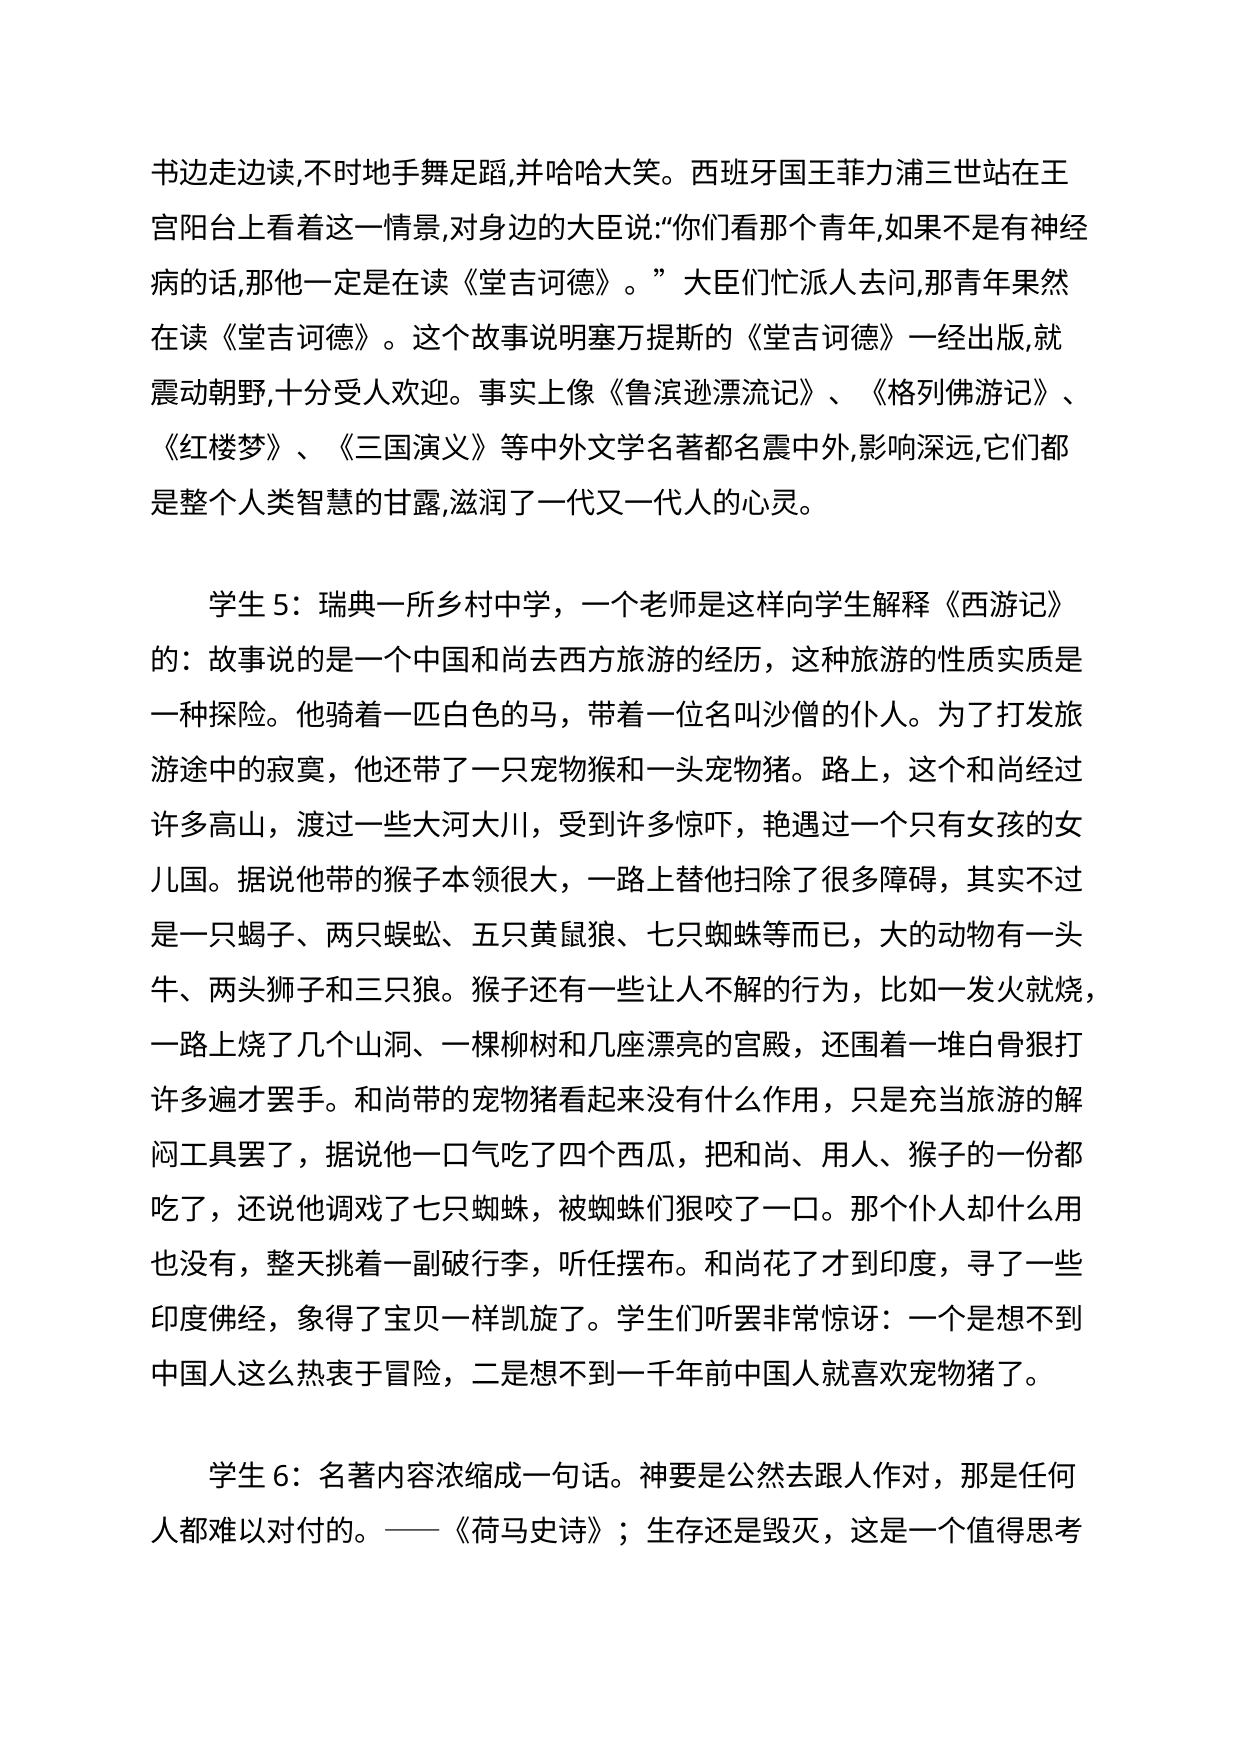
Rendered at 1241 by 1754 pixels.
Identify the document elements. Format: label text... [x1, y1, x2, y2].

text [150, 150, 1090, 522]
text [150, 1452, 1090, 1550]
text 学生5：瑞典一所乡村中学，一个老师是这样向学生解释《西游记》的：故事说的是一个中国和尚去西方旅游的经历，这种旅游的性质实质是一种探险。他骑着一匹白色的马，带着一位名叫沙僧的仆人。为了打发旅游途中的寂寞，他还带了一只宠物猴和一头宠物猪。路上，这个和尚经过许多高山，渡过一些大河大川，受到许多惊吓，艳遇过一个只有女孩的女儿国。据说他带的猴子本领很大，一路上替他扫除了很多障碍，其实不过是一只蝎子、两只蜈蚣、五只黄鼠狼、七只蜘蛛等而已，大的动物有一头牛、两头狮子和三只狼。猴子还有一些让人不解的行为，比如一发火就烧，一路上烧了几个山洞、一棵柳树和几座漂亮的宫殿，还围着一堆白骨狠打许多遍才罢手。和尚带的宠物猪看起来没有什么作用，只是充当旅游的解闷工具罢了，据说他一口气吃了四个西瓜，把和尚、用人、猴子的一份都吃了，还说他调戏了七只蜘蛛，被蜘蛛们狠咬了一口。那个仆人却什么用也没有，整天挑着一副破行李，听任摆布。和尚花了才到印度，寻了一些印度佛经，象得了宝贝一样凯旋了。学生们听罢非常惊讶：一个是想不到中国人这么热衷于冒险，二是想不到一千年前中国人就喜欢宠物猪了。 [150, 582, 1090, 1393]
